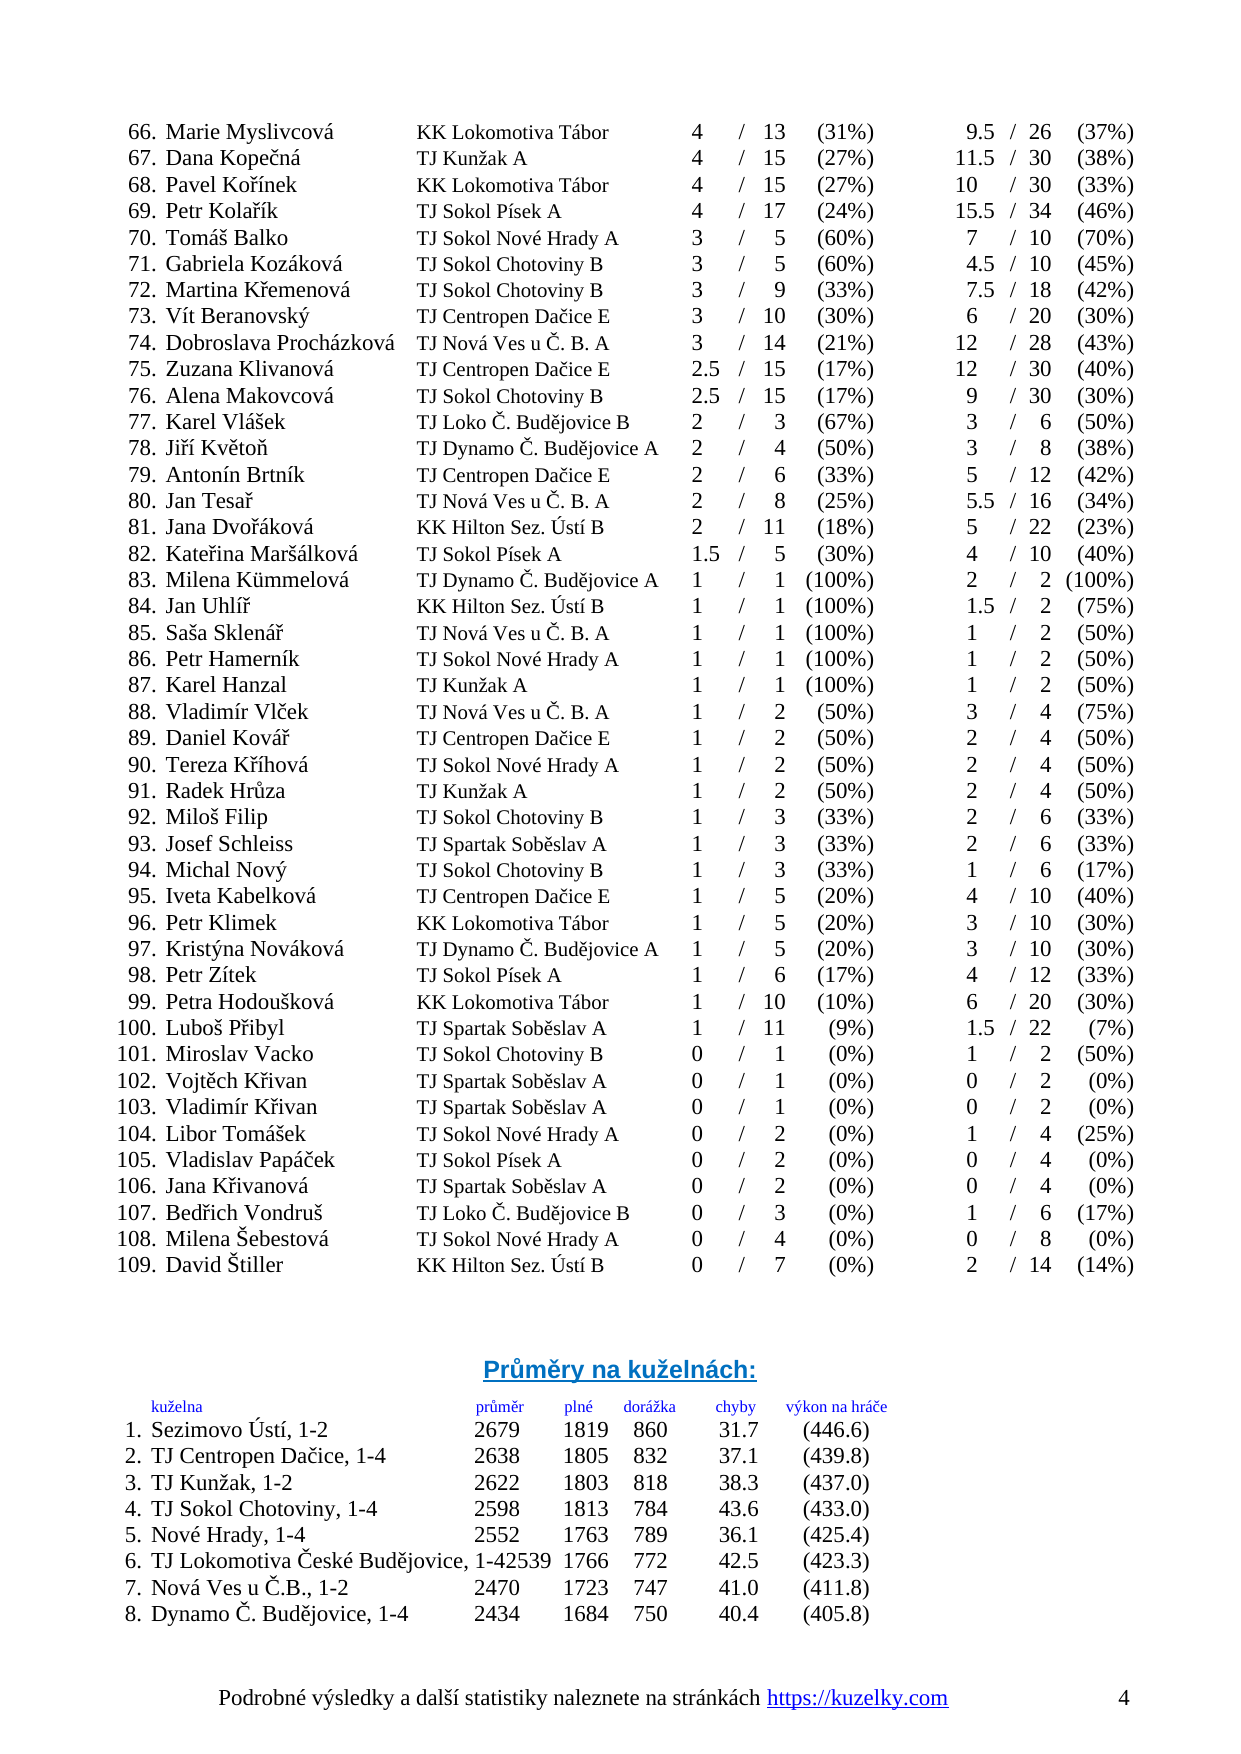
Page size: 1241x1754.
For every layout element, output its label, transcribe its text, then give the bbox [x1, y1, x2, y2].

text 99. Petra Hodoušková KK Lokomotiva Tábor 1 / 10 (10%) 6 / 20 (30%) [106, 988, 1134, 1014]
text 83. Milena Kümmelová TJ Dynamo Č. Budějovice A 1 / 1 (100%) 2 / 2 (100%) [106, 566, 1134, 592]
text 85. Saša Sklenář TJ Nová Ves u Č. B. A 1 / 1 (100%) 1 / 2 (50%) [106, 619, 1134, 645]
text Průměry na kuželnách: [94, 1355, 1145, 1384]
text 77. Karel Vlášek TJ Loko Č. Budějovice B 2 / 3 (67%) 3 / 6 (50%) [106, 408, 1134, 434]
text 2. TJ Centropen Dačice, 1-4 2638 1805 832 37.1 (439.8) [106, 1442, 1134, 1468]
text 76. Alena Makovcová TJ Sokol Chotoviny B 2.5 / 15 (17%) 9 / 30 (30%) [106, 382, 1134, 408]
text 84. Jan Uhlíř KK Hilton Sez. Ústí B 1 / 1 (100%) 1.5 / 2 (75%) [106, 592, 1134, 619]
text 4. TJ Sokol Chotoviny, 1-4 2598 1813 784 43.6 (433.0) [106, 1495, 1134, 1521]
text 78. Jiří Květoň TJ Dynamo Č. Budějovice A 2 / 4 (50%) 3 / 8 (38%) [106, 434, 1134, 461]
text 82. Kateřina Maršálková TJ Sokol Písek A 1.5 / 5 (30%) 4 / 10 (40%) [106, 540, 1134, 566]
text 72. Martina Křemenová TJ Sokol Chotoviny B 3 / 9 (33%) 7.5 / 18 (42%) [106, 276, 1134, 303]
text 107. Bedřich Vondruš TJ Loko Č. Budějovice B 0 / 3 (0%) 1 / 6 (17%) [106, 1199, 1134, 1225]
text 8. Dynamo Č. Budějovice, 1-4 2434 1684 750 40.4 (405.8) [106, 1600, 1134, 1627]
text 5. Nové Hrady, 1-4 2552 1763 789 36.1 (425.4) [106, 1521, 1134, 1548]
text 81. Jana Dvořáková KK Hilton Sez. Ústí B 2 / 11 (18%) 5 / 22 (23%) [106, 513, 1134, 540]
text 66. Marie Myslivcová KK Lokomotiva Tábor 4 / 13 (31%) 9.5 / 26 (37%) [106, 118, 1134, 144]
text 88. Vladimír Vlček TJ Nová Ves u Č. B. A 1 / 2 (50%) 3 / 4 (75%) [106, 698, 1134, 724]
text 105. Vladislav Papáček TJ Sokol Písek A 0 / 2 (0%) 0 / 4 (0%) [106, 1146, 1134, 1172]
text 86. Petr Hamerník TJ Sokol Nové Hrady A 1 / 1 (100%) 1 / 2 (50%) [106, 645, 1134, 672]
text 90. Tereza Kříhová TJ Sokol Nové Hrady A 1 / 2 (50%) 2 / 4 (50%) [106, 751, 1134, 777]
text 106. Jana Křivanová TJ Spartak Soběslav A 0 / 2 (0%) 0 / 4 (0%) [106, 1172, 1134, 1199]
text 100. Luboš Přibyl TJ Spartak Soběslav A 1 / 11 (9%) 1.5 / 22 (7%) [106, 1014, 1134, 1041]
text 92. Miloš Filip TJ Sokol Chotoviny B 1 / 3 (33%) 2 / 6 (33%) [106, 803, 1134, 830]
text 93. Josef Schleiss TJ Spartak Soběslav A 1 / 3 (33%) 2 / 6 (33%) [106, 830, 1134, 856]
text 75. Zuzana Klivanová TJ Centropen Dačice E 2.5 / 15 (17%) 12 / 30 (40%) [106, 355, 1134, 382]
text 98. Petr Zítek TJ Sokol Písek A 1 / 6 (17%) 4 / 12 (33%) [106, 961, 1134, 988]
text 6. TJ Lokomotiva České Budějovice, 1-4 2539 1766 772 42.5 (423.3) [106, 1548, 1134, 1574]
text 80. Jan Tesař TJ Nová Ves u Č. B. A 2 / 8 (25%) 5.5 / 16 (34%) [106, 487, 1134, 513]
text 67. Dana Kopečná TJ Kunžak A 4 / 15 (27%) 11.5 / 30 (38%) [106, 144, 1134, 171]
text 69. Petr Kolařík TJ Sokol Písek A 4 / 17 (24%) 15.5 / 34 (46%) [106, 197, 1134, 223]
text 3. TJ Kunžak, 1-2 2622 1803 818 38.3 (437.0) [106, 1468, 1134, 1495]
text 104. Libor Tomášek TJ Sokol Nové Hrady A 0 / 2 (0%) 1 / 4 (25%) [106, 1119, 1134, 1146]
text 97. Kristýna Nováková TJ Dynamo Č. Budějovice A 1 / 5 (20%) 3 / 10 (30%) [106, 935, 1134, 961]
text 103. Vladimír Křivan TJ Spartak Soběslav A 0 / 1 (0%) 0 / 2 (0%) [106, 1093, 1134, 1119]
text 73. Vít Beranovský TJ Centropen Dačice E 3 / 10 (30%) 6 / 20 (30%) [106, 303, 1134, 329]
text 7. Nová Ves u Č.B., 1-2 2470 1723 747 41.0 (411.8) [106, 1574, 1134, 1600]
text 94. Michal Nový TJ Sokol Chotoviny B 1 / 3 (33%) 1 / 6 (17%) [106, 856, 1134, 882]
text 87. Karel Hanzal TJ Kunžak A 1 / 1 (100%) 1 / 2 (50%) [106, 672, 1134, 698]
text 79. Antonín Brtník TJ Centropen Dačice E 2 / 6 (33%) 5 / 12 (42%) [106, 461, 1134, 487]
text 108. Milena Šebestová TJ Sokol Nové Hrady A 0 / 4 (0%) 0 / 8 (0%) [106, 1225, 1134, 1251]
text 109. David Štiller KK Hilton Sez. Ústí B 0 / 7 (0%) 2 / 14 (14%) [106, 1251, 1134, 1278]
text 102. Vojtěch Křivan TJ Spartak Soběslav A 0 / 1 (0%) 0 / 2 (0%) [106, 1067, 1134, 1093]
text 91. Radek Hrůza TJ Kunžak A 1 / 2 (50%) 2 / 4 (50%) [106, 777, 1134, 803]
text kuželna průměr plné dorážka chyby výkon na hráče [106, 1397, 1134, 1416]
text 89. Daniel Kovář TJ Centropen Dačice E 1 / 2 (50%) 2 / 4 (50%) [106, 724, 1134, 751]
text 1. Sezimovo Ústí, 1-2 2679 1819 860 31.7 (446.6) [106, 1416, 1134, 1442]
text 95. Iveta Kabelková TJ Centropen Dačice E 1 / 5 (20%) 4 / 10 (40%) [106, 882, 1134, 909]
text 96. Petr Klimek KK Lokomotiva Tábor 1 / 5 (20%) 3 / 10 (30%) [106, 909, 1134, 935]
text 74. Dobroslava Procházková TJ Nová Ves u Č. B. A 3 / 14 (21%) 12 / 28 (43%) [106, 329, 1134, 355]
text 71. Gabriela Kozáková TJ Sokol Chotoviny B 3 / 5 (60%) 4.5 / 10 (45%) [106, 250, 1134, 276]
text 101. Miroslav Vacko TJ Sokol Chotoviny B 0 / 1 (0%) 1 / 2 (50%) [106, 1041, 1134, 1067]
text 70. Tomáš Balko TJ Sokol Nové Hrady A 3 / 5 (60%) 7 / 10 (70%) [106, 223, 1134, 250]
text 68. Pavel Kořínek KK Lokomotiva Tábor 4 / 15 (27%) 10 / 30 (33%) [106, 171, 1134, 197]
